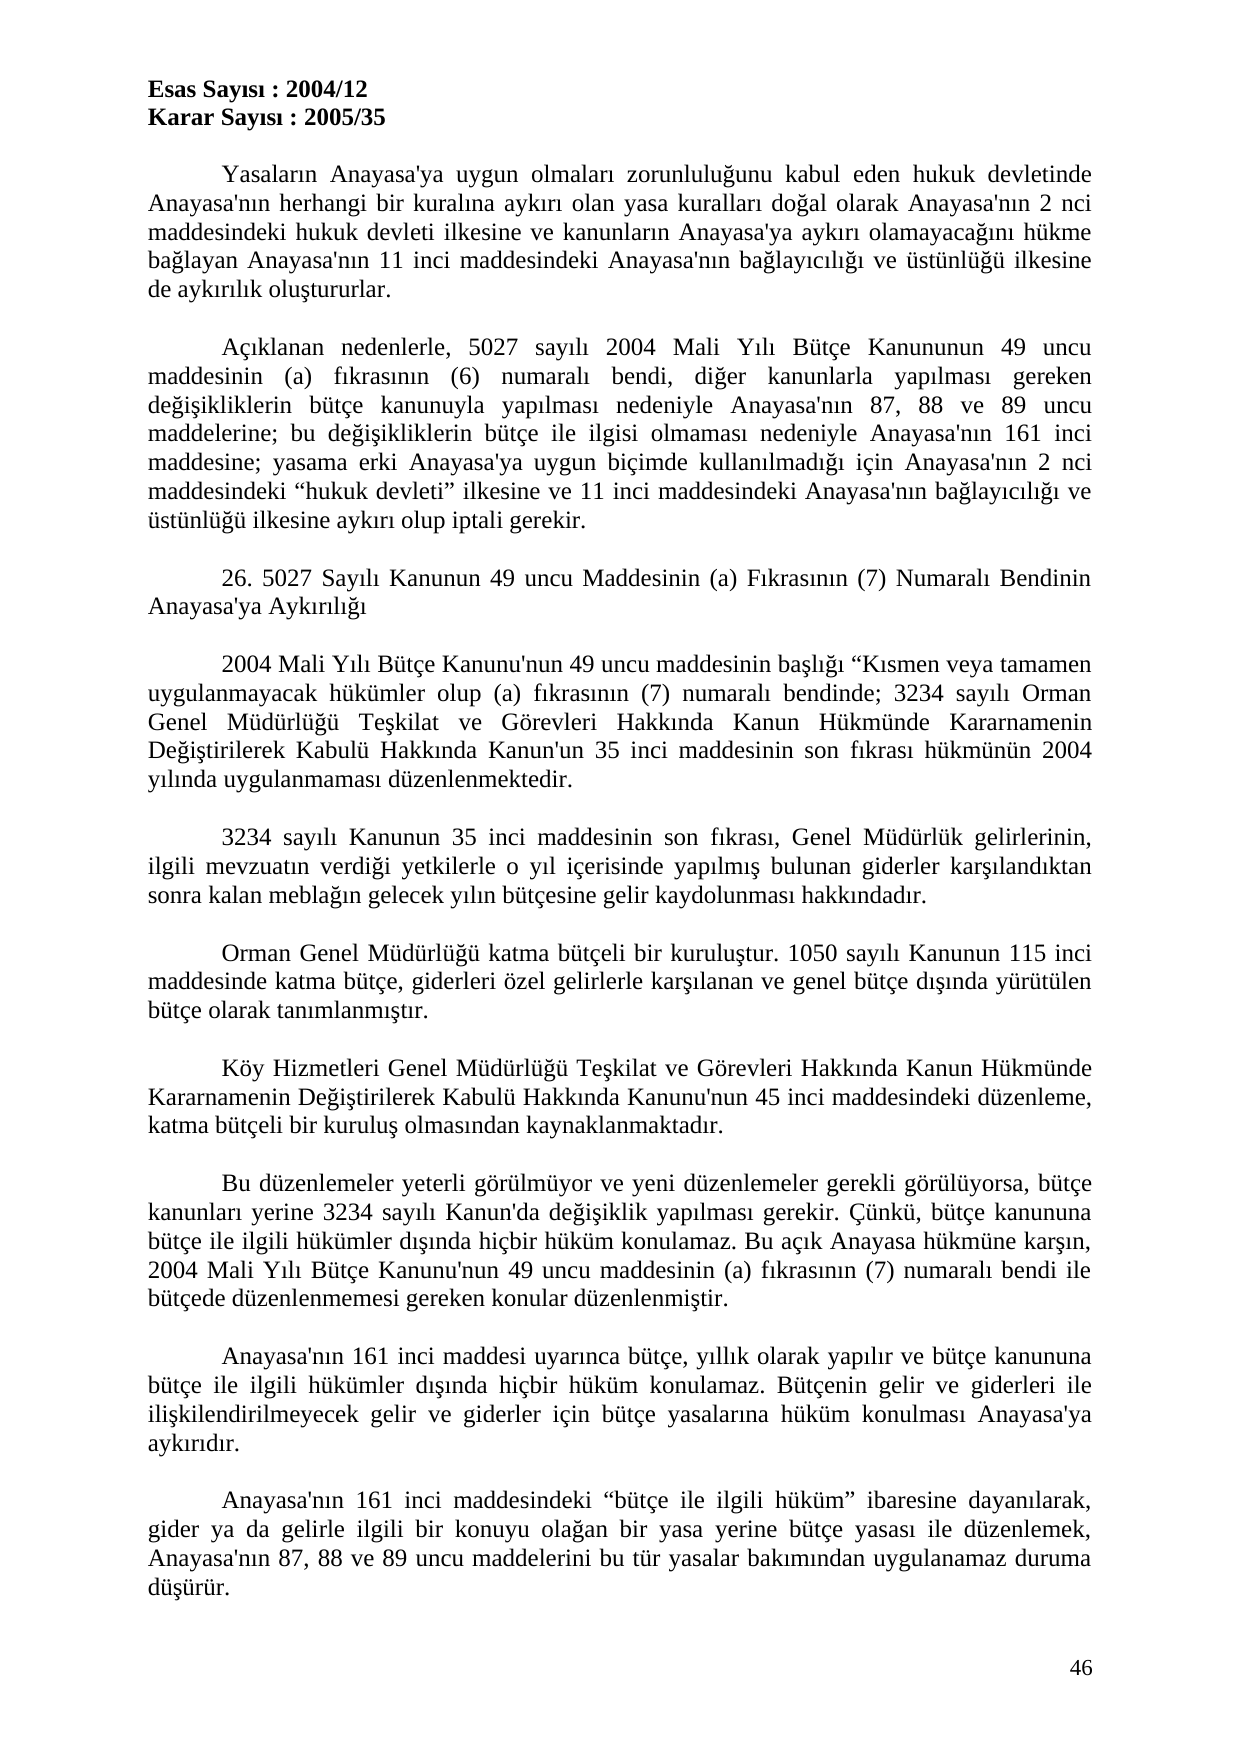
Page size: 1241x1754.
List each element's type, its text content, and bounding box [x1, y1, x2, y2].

text Yasaların Anayasa'ya uygun olmaları zorunluluğunu kabul eden hukuk devletinde Anayasa'nın herhangi bir kuralına aykırı olan yasa kuralları doğal olarak Anayasa'nın 2 nci maddesindeki hukuk devleti ilkesine ve kanunların Anayasa'ya aykırı olamayacağını hükme bağlayan Anayasa'nın 11 inci maddesindeki Anayasa'nın bağlayıcılığı ve üstünlüğü ilkesine de aykırılık oluştururlar. [148, 159, 1093, 303]
text Anayasa'nın 161 inci maddesi uyarınca bütçe, yıllık olarak yapılır ve bütçe kanununa bütçe ile ilgili hükümler dışında hiçbir hüküm konulamaz. Bütçenin gelir ve giderleri ile ilişkilendirilmeyecek gelir ve giderler için bütçe yasalarına hüküm konulması Anayasa'ya aykırıdır. [148, 1341, 1093, 1456]
text 2004 Mali Yılı Bütçe Kanunu'nun 49 uncu maddesinin başlığı “Kısmen veya tamamen uygulanmayacak hükümler olup (a) fıkrasının (7) numaralı bendinde; 3234 sayılı Orman Genel Müdürlüğü Teşkilat ve Görevleri Hakkında Kanun Hükmünde Kararnamenin Değiştirilerek Kabulü Hakkında Kanun'un 35 inci maddesinin son fıkrası hükmünün 2004 yılında uygulanmaması düzenlenmektedir. [148, 649, 1093, 793]
text Anayasa'nın 161 inci maddesindeki “bütçe ile ilgili hüküm” ibaresine dayanılarak, gider ya da gelirle ilgili bir konuyu olağan bir yasa yerine bütçe yasası ile düzenlemek, Anayasa'nın 87, 88 ve 89 uncu maddelerini bu tür yasalar bakımından uygulanamaz duruma düşürür. [148, 1486, 1093, 1601]
text 26. 5027 Sayılı Kanunun 49 uncu Maddesinin (a) Fıkrasının (7) Numaralı Bendinin Anayasa'ya Aykırılığı [148, 563, 1093, 620]
text 3234 sayılı Kanunun 35 inci maddesinin son fıkrası, Genel Müdürlük gelirlerinin, ilgili mevzuatın verdiği yetkilerle o yıl içerisinde yapılmış bulunan giderler karşılandıktan sonra kalan meblağın gelecek yılın bütçesine gelir kaydolunması hakkındadır. [148, 822, 1093, 908]
text Açıklanan nedenlerle, 5027 sayılı 2004 Mali Yılı Bütçe Kanununun 49 uncu maddesinin (a) fıkrasının (6) numaralı bendi, diğer kanunlarla yapılması gereken değişikliklerin bütçe kanunuyla yapılması nedeniyle Anayasa'nın 87, 88 ve 89 uncu maddelerine; bu değişikliklerin bütçe ile ilgisi olmaması nedeniyle Anayasa'nın 161 inci maddesine; yasama erki Anayasa'ya uygun biçimde kullanılmadığı için Anayasa'nın 2 nci maddesindeki “hukuk devleti” ilkesine ve 11 inci maddesindeki Anayasa'nın bağlayıcılığı ve üstünlüğü ilkesine aykırı olup iptali gerekir. [148, 332, 1093, 533]
text Köy Hizmetleri Genel Müdürlüğü Teşkilat ve Görevleri Hakkında Kanun Hükmünde Kararnamenin Değiştirilerek Kabulü Hakkında Kanunu'nun 45 inci maddesindeki düzenleme, katma bütçeli bir kuruluş olmasından kaynaklanmaktadır. [148, 1053, 1093, 1139]
text Orman Genel Müdürlüğü katma bütçeli bir kuruluştur. 1050 sayılı Kanunun 115 inci maddesinde katma bütçe, giderleri özel gelirlerle karşılanan ve genel bütçe dışında yürütülen bütçe olarak tanımlanmıştır. [148, 938, 1093, 1024]
text Bu düzenlemeler yeterli görülmüyor ve yeni düzenlemeler gerekli görülüyorsa, bütçe kanunları yerine 3234 sayılı Kanun'da değişiklik yapılması gerekir. Çünkü, bütçe kanununa bütçe ile ilgili hükümler dışında hiçbir hüküm konulamaz. Bu açık Anayasa hükmüne karşın, 2004 Mali Yılı Bütçe Kanunu'nun 49 uncu maddesinin (a) fıkrasının (7) numaralı bendi ile bütçede düzenlenmemesi gereken konular düzenlenmiştir. [148, 1168, 1093, 1312]
